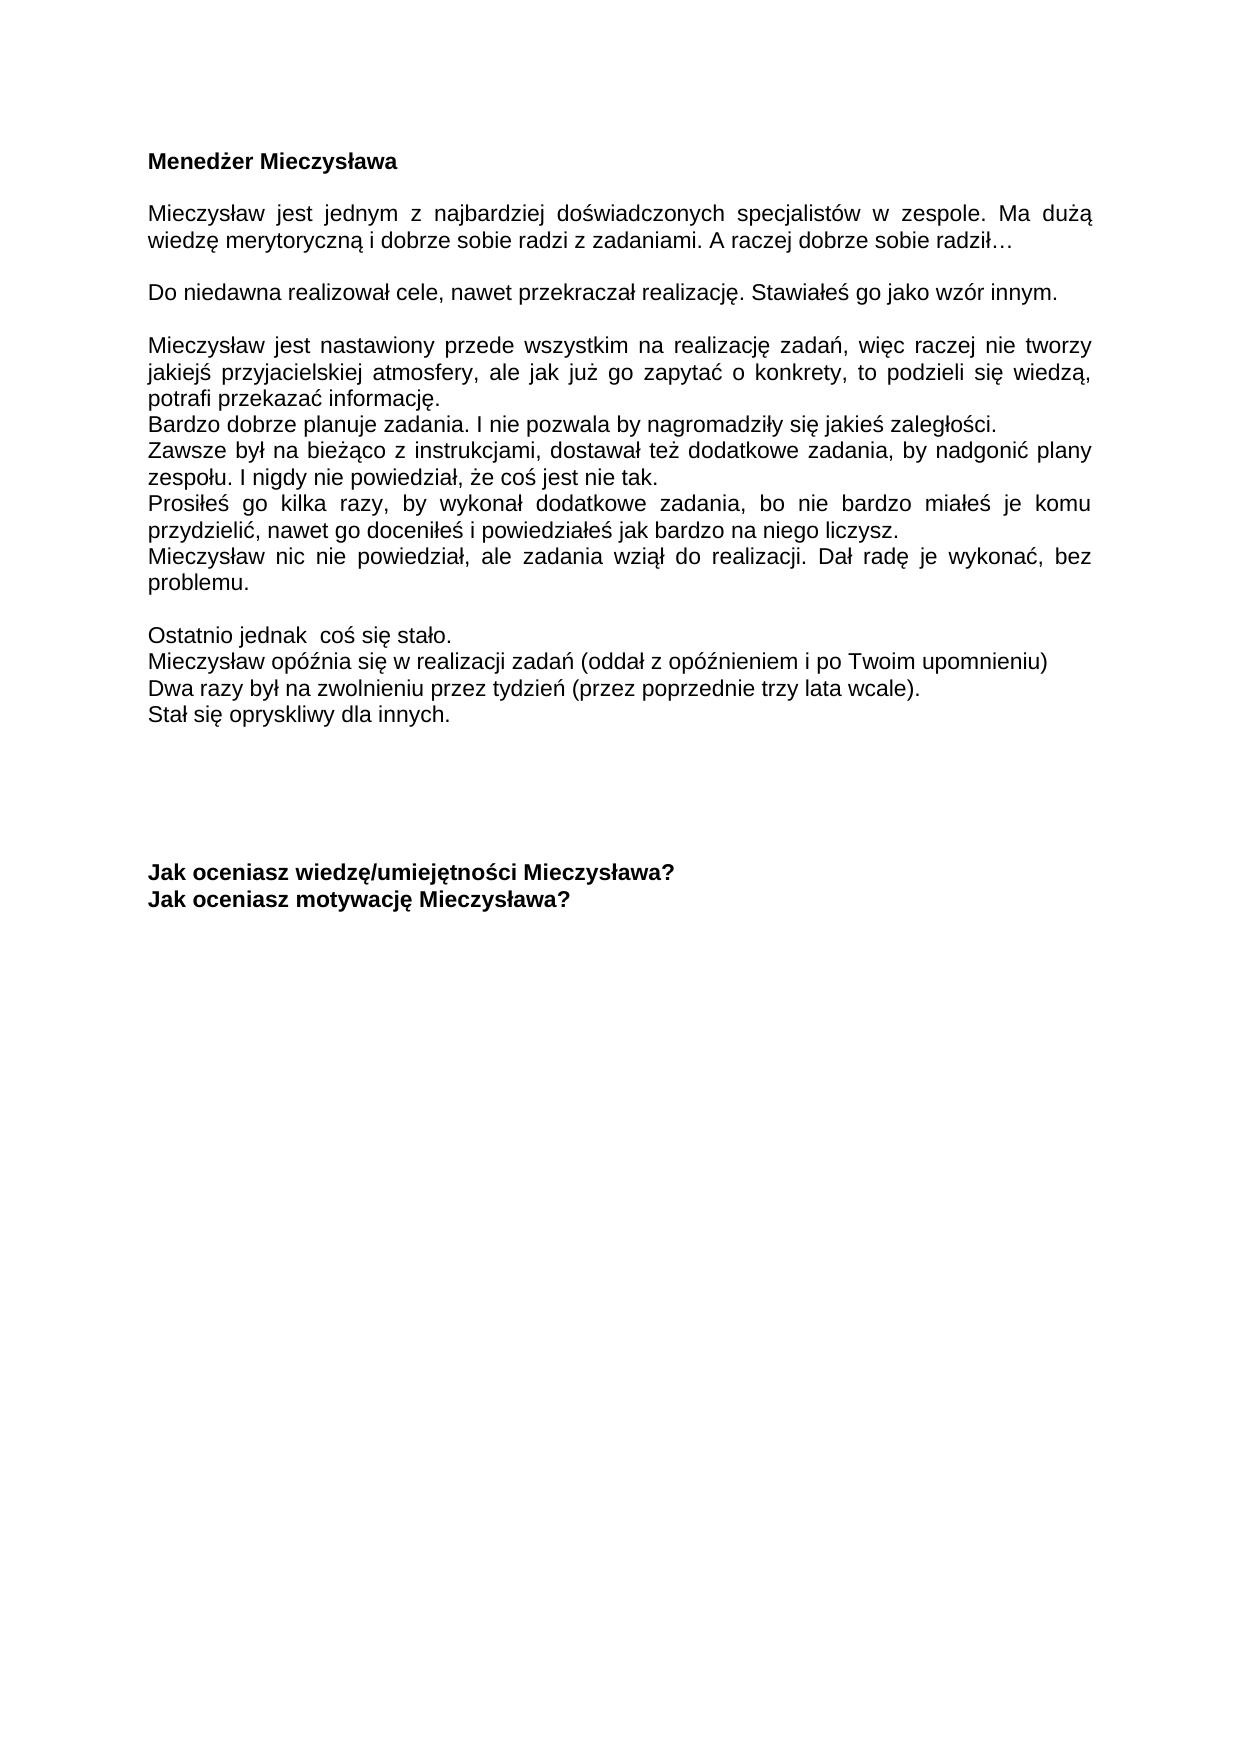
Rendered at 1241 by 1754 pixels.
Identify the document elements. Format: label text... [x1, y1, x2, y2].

text Zawsze był na bieżąco z instrukcjami, dostawał też dodatkowe zadania, by nadgonić plany zespołu. I nigdy nie powiedział, że coś jest nie tak. [148, 437, 1093, 490]
text Bardzo dobrze planuje zadania. I nie pozwala by nagromadziły się jakieś zaległości. [148, 411, 1093, 437]
text Mieczysław nic nie powiedział, ale zadania wziął do realizacji. Dał radę je wykonać, bez problemu. [148, 543, 1093, 596]
text Mieczysław jest jednym z najbardziej doświadczonych specjalistów w zespole. Ma dużą wiedzę merytoryczną i dobrze sobie radzi z zadaniami. A raczej dobrze sobie radził… [148, 200, 1093, 253]
text Mieczysław jest nastawiony przede wszystkim na realizację zadań, więc raczej nie tworzy jakiejś przyjacielskiej atmosfery, ale jak już go zapytać o konkrety, to podzieli się wiedzą, potrafi przekazać informację. [148, 332, 1093, 411]
text Prosiłeś go kilka razy, by wykonał dodatkowe zadania, bo nie bardzo miałeś je komu przydzielić, nawet go doceniłeś i powiedziałeś jak bardzo na niego liczysz. [148, 490, 1093, 543]
text Jak oceniasz wiedzę/umiejętności Mieczysława? [148, 859, 1093, 886]
text Mieczysław opóźnia się w realizacji zadań (oddał z opóźnieniem i po Twoim upomnieniu) [148, 648, 1093, 675]
text Ostatnio jednak coś się stało. [148, 622, 1093, 648]
text Do niedawna realizował cele, nawet przekraczał realizację. Stawiałeś go jako wzór innym. [148, 279, 1093, 306]
text Stał się opryskliwy dla innych. [148, 701, 1093, 727]
text Menedżer Mieczysława [148, 148, 1093, 174]
text Dwa razy był na zwolnieniu przez tydzień (przez poprzednie trzy lata wcale). [148, 675, 1093, 701]
text Jak oceniasz motywację Mieczysława? [148, 886, 1093, 912]
